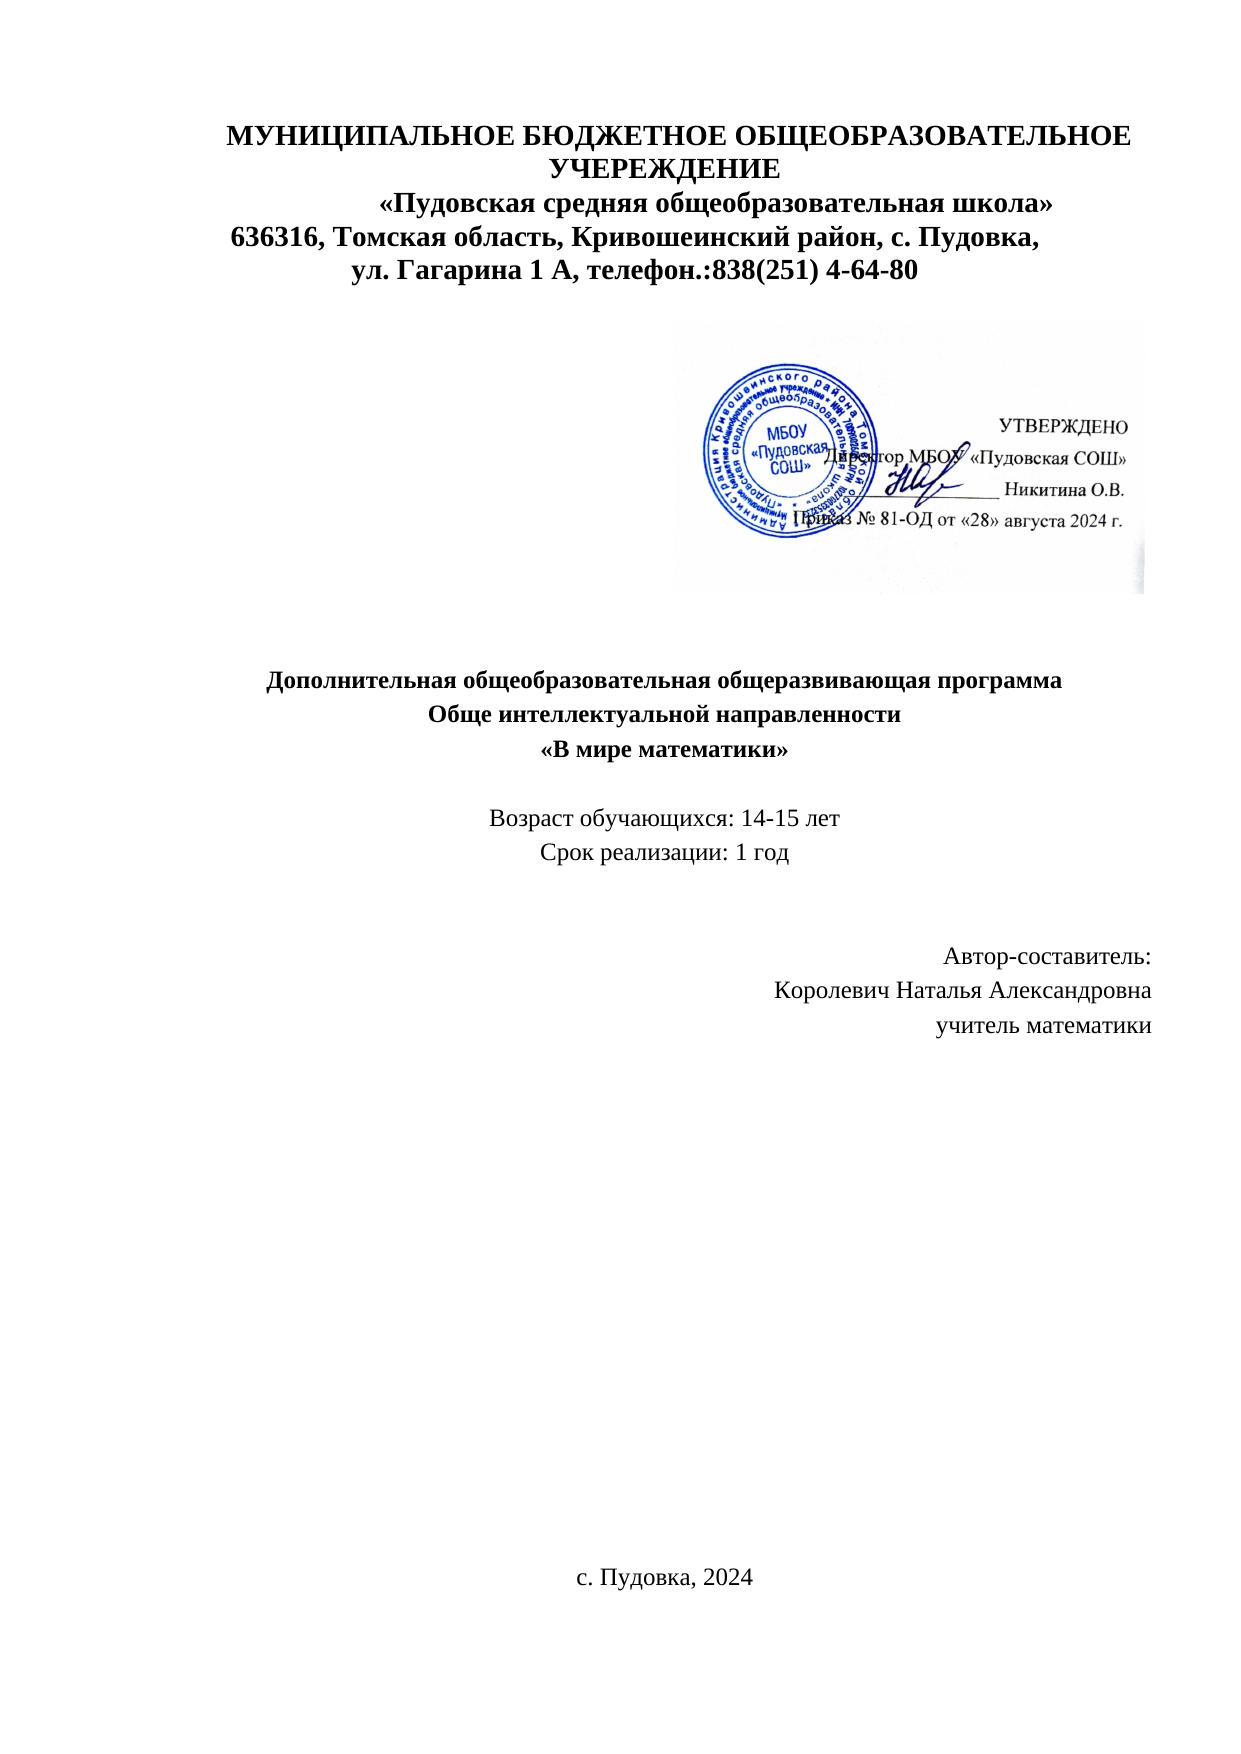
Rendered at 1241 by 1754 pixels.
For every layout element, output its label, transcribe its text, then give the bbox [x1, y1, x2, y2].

text Королевич Наталья Александровна [177, 975, 1152, 1004]
text ул. Гагарина 1 А, телефон.:838(251) 4-64-80 [118, 252, 1152, 286]
text Автор-составитель: [177, 941, 1152, 970]
text учитель математики [177, 1010, 1152, 1039]
text Срок реализации: 1 год [177, 837, 1152, 866]
text Дополнительная общеобразовательная общеразвивающая программа [177, 665, 1152, 694]
text Обще интеллектуальной направленности [177, 699, 1152, 728]
text «В мире математики» [177, 734, 1152, 763]
text с. Пудовка, 2024 [177, 1562, 1152, 1590]
text Возраст обучающихся: 14-15 лет [177, 803, 1152, 832]
text 636316, Томская область, Кривошеинский район, с. Пудовка, [118, 219, 1152, 252]
text МУНИЦИПАЛЬНОЕ БЮДЖЕТНОЕ ОБЩЕОБРАЗОВАТЕЛЬНОЕ УЧЕРЕЖДЕНИЕ [177, 118, 1152, 185]
picture [675, 322, 1145, 594]
text «Пудовская средняя общеобразовательная школа» [177, 185, 1152, 219]
